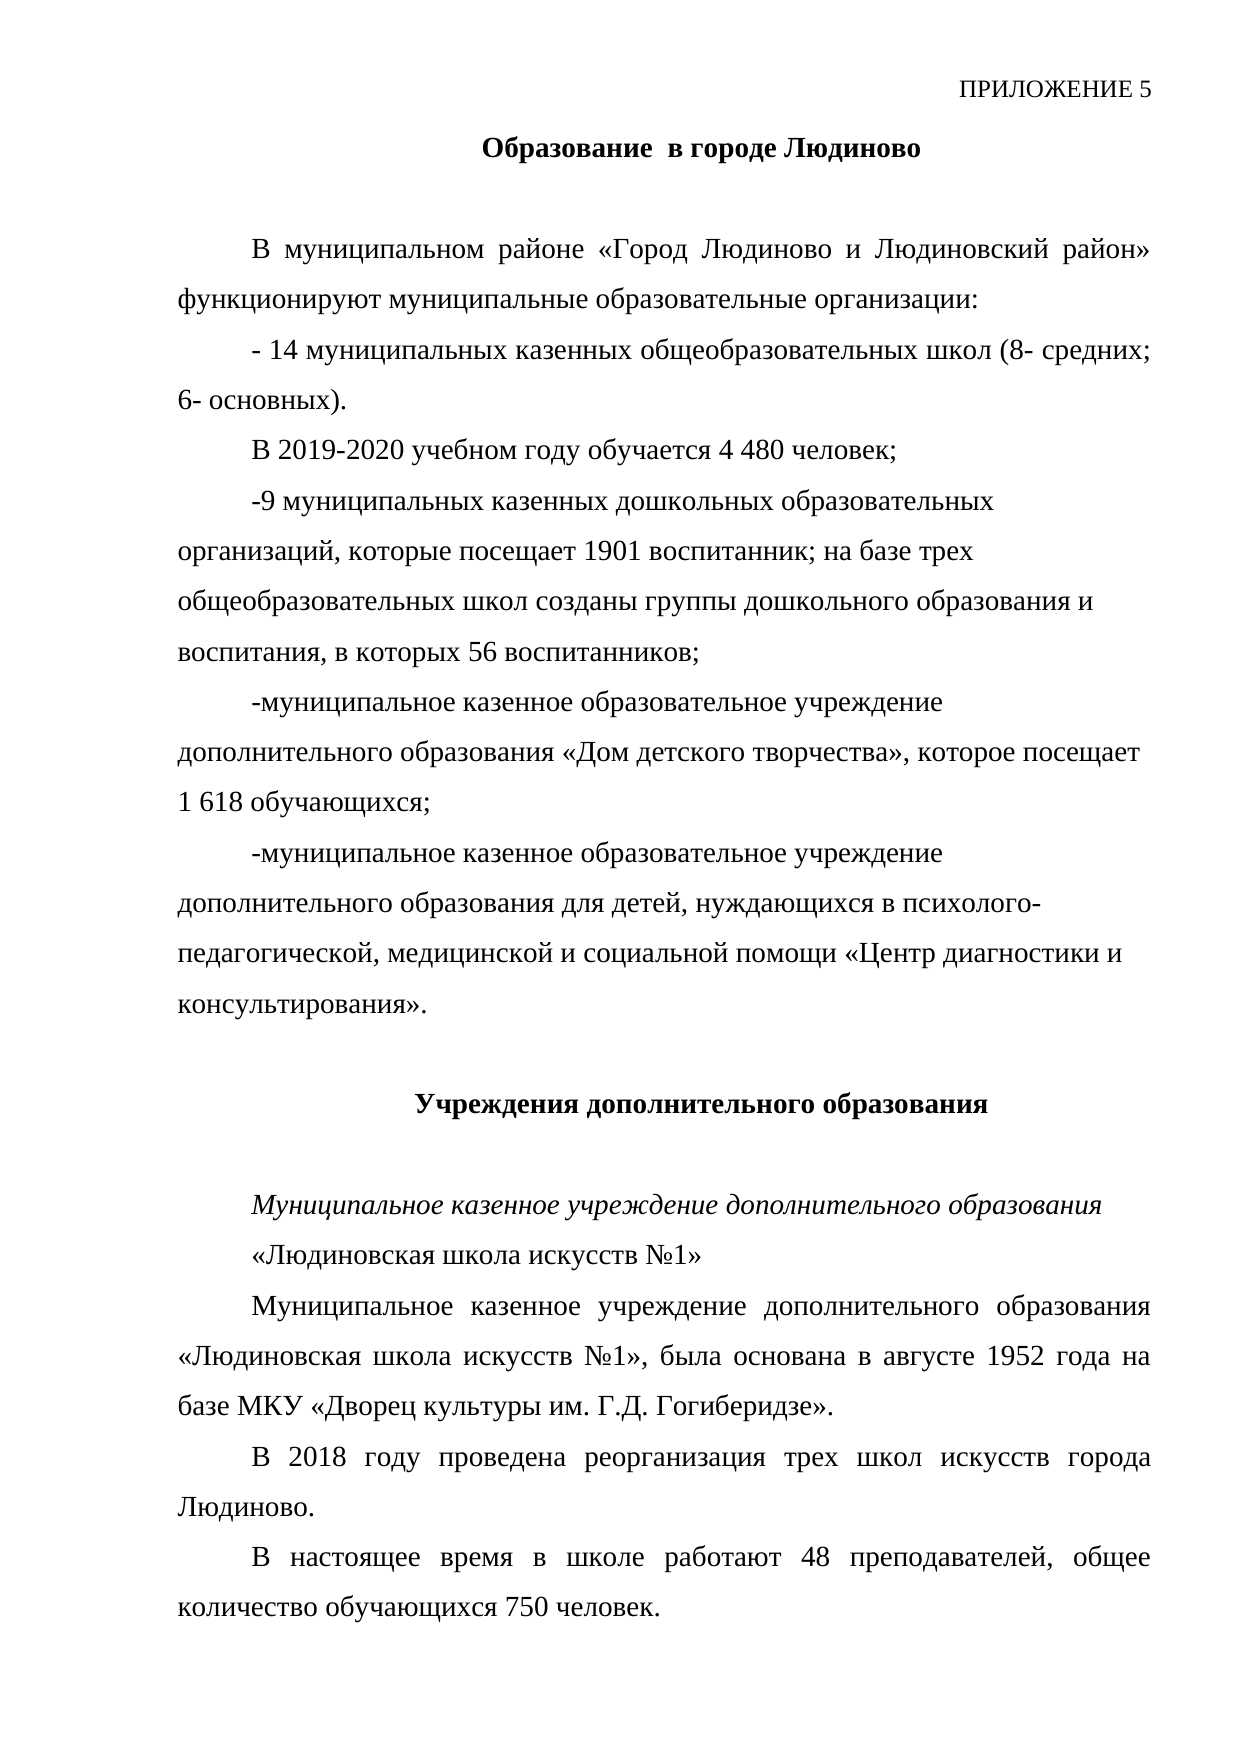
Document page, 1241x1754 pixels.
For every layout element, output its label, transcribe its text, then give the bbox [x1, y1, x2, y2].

text Образование в городе Людиново [177, 131, 1152, 164]
text Муниципальное казенное учреждение дополнительного образования [177, 1187, 1152, 1221]
text - 14 муниципальных казенных общеобразовательных школ (8- средних; 6- основных). [177, 332, 1152, 416]
text -9 муниципальных казенных дошкольных образовательных организаций, которые посещает 1901 воспитанник; на базе трех общеобразовательных школ созданы группы дошкольного образования и воспитания, в которых 56 воспитанников; [177, 483, 1152, 667]
text -муниципальное казенное образовательное учреждение дополнительного образования для детей, нуждающихся в психолого- педагогической, медицинской и социальной помощи «Центр диагностики и консультирования». [177, 835, 1152, 1019]
text -муниципальное казенное образовательное учреждение дополнительного образования «Дом детского творчества», которое посещает 1 618 обучающихся; [177, 684, 1152, 818]
text В настоящее время в школе работают 48 преподавателей, общее количество обучающихся 750 человек. [177, 1539, 1152, 1623]
text В 2019-2020 учебном году обучается 4 480 человек; [177, 432, 1152, 466]
text Муниципальное казенное учреждение дополнительного образования «Людиновская школа искусств №1», была основана в августе 1952 года на базе МКУ «Дворец культуры им. Г.Д. Гогиберидзе». [177, 1288, 1152, 1422]
text В муниципальном районе «Город Людиново и Людиновский район» функционируют муниципальные образовательные организации: [177, 231, 1152, 315]
text В 2018 году проведена реорганизация трех школ искусств города Людиново. [177, 1439, 1152, 1522]
text Учреждения дополнительного образования [177, 1086, 1152, 1120]
text «Людиновская школа искусств №1» [177, 1237, 1152, 1271]
